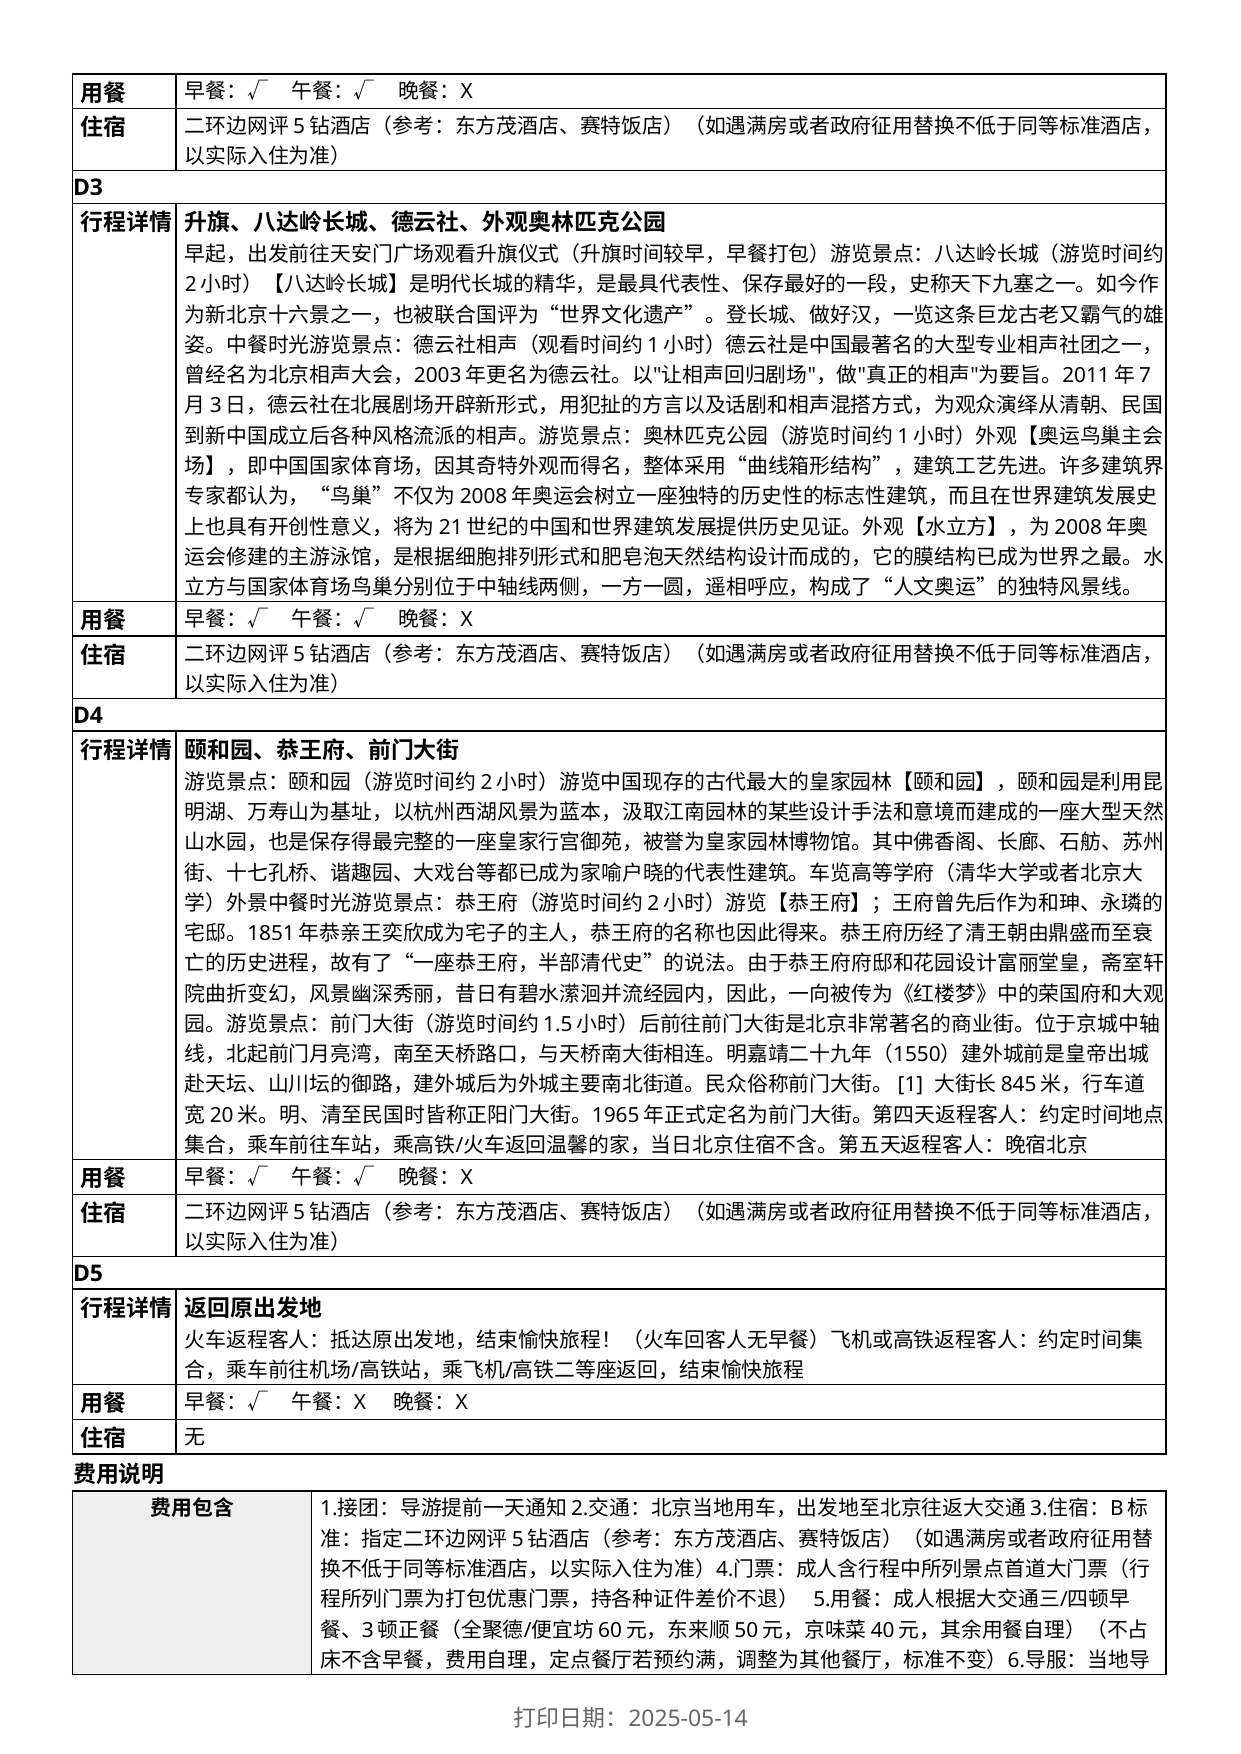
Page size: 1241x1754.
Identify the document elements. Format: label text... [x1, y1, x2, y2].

table_cell 颐和园、恭王府、前门大街 游览景点：颐和园（游览时间约2小时） [177, 732, 1165, 1159]
table_cell D5 [73, 1257, 1165, 1288]
table_cell 用餐 [73, 75, 175, 108]
table_cell 早餐：√ 午餐：√ 晚餐：X [177, 602, 1165, 635]
table_cell 住宿 [73, 1420, 175, 1453]
table_cell 二环边网评5钻酒店（参考：东方茂酒店、赛特饭店）（如遇满房或者政府征用替换不低于同等标准酒店，以实际入住为准） [177, 1195, 1165, 1256]
table_cell 升旗、八达岭长城、德云社、外观奥林匹克公园 早起，出发前往天安门广场观看升旗仪式（升旗时间较早，早餐打包） [177, 204, 1165, 601]
table_cell 行程详情 [73, 204, 175, 601]
table_header 1.接团：导游提前一天通知 [312, 1492, 1165, 1673]
table_cell 住宿 [73, 109, 175, 170]
table_cell D4 [73, 699, 1165, 730]
table_cell 住宿 [73, 637, 175, 697]
table_cell 早餐：√ 午餐：√ 晚餐：X [177, 75, 1165, 108]
table_cell 用餐 [73, 1160, 175, 1193]
table_header 费用包含 [73, 1492, 311, 1673]
table_cell 二环边网评5钻酒店（参考：东方茂酒店、赛特饭店）（如遇满房或者政府征用替换不低于同等标准酒店，以实际入住为准） [177, 109, 1165, 170]
table_cell 早餐：√ 午餐：X 晚餐：X [177, 1385, 1165, 1418]
table_cell 早餐：√ 午餐：√ 晚餐：X [177, 1160, 1165, 1193]
text 费用说明 [73, 1456, 1167, 1489]
table_cell D3 [73, 171, 1165, 203]
table_cell 用餐 [73, 1385, 175, 1418]
table_cell 用餐 [73, 602, 175, 635]
table_cell 行程详情 [73, 732, 175, 1159]
table_cell 行程详情 [73, 1290, 175, 1384]
table_cell 返回原出发地 火车返程客人：抵达原出发地，结束愉快旅程！（火车回客人无早餐） [177, 1290, 1165, 1384]
table_cell 无 [177, 1420, 1165, 1453]
table_cell 二环边网评5钻酒店（参考：东方茂酒店、赛特饭店）（如遇满房或者政府征用替换不低于同等标准酒店，以实际入住为准） [177, 637, 1165, 697]
table_cell 住宿 [73, 1195, 175, 1256]
